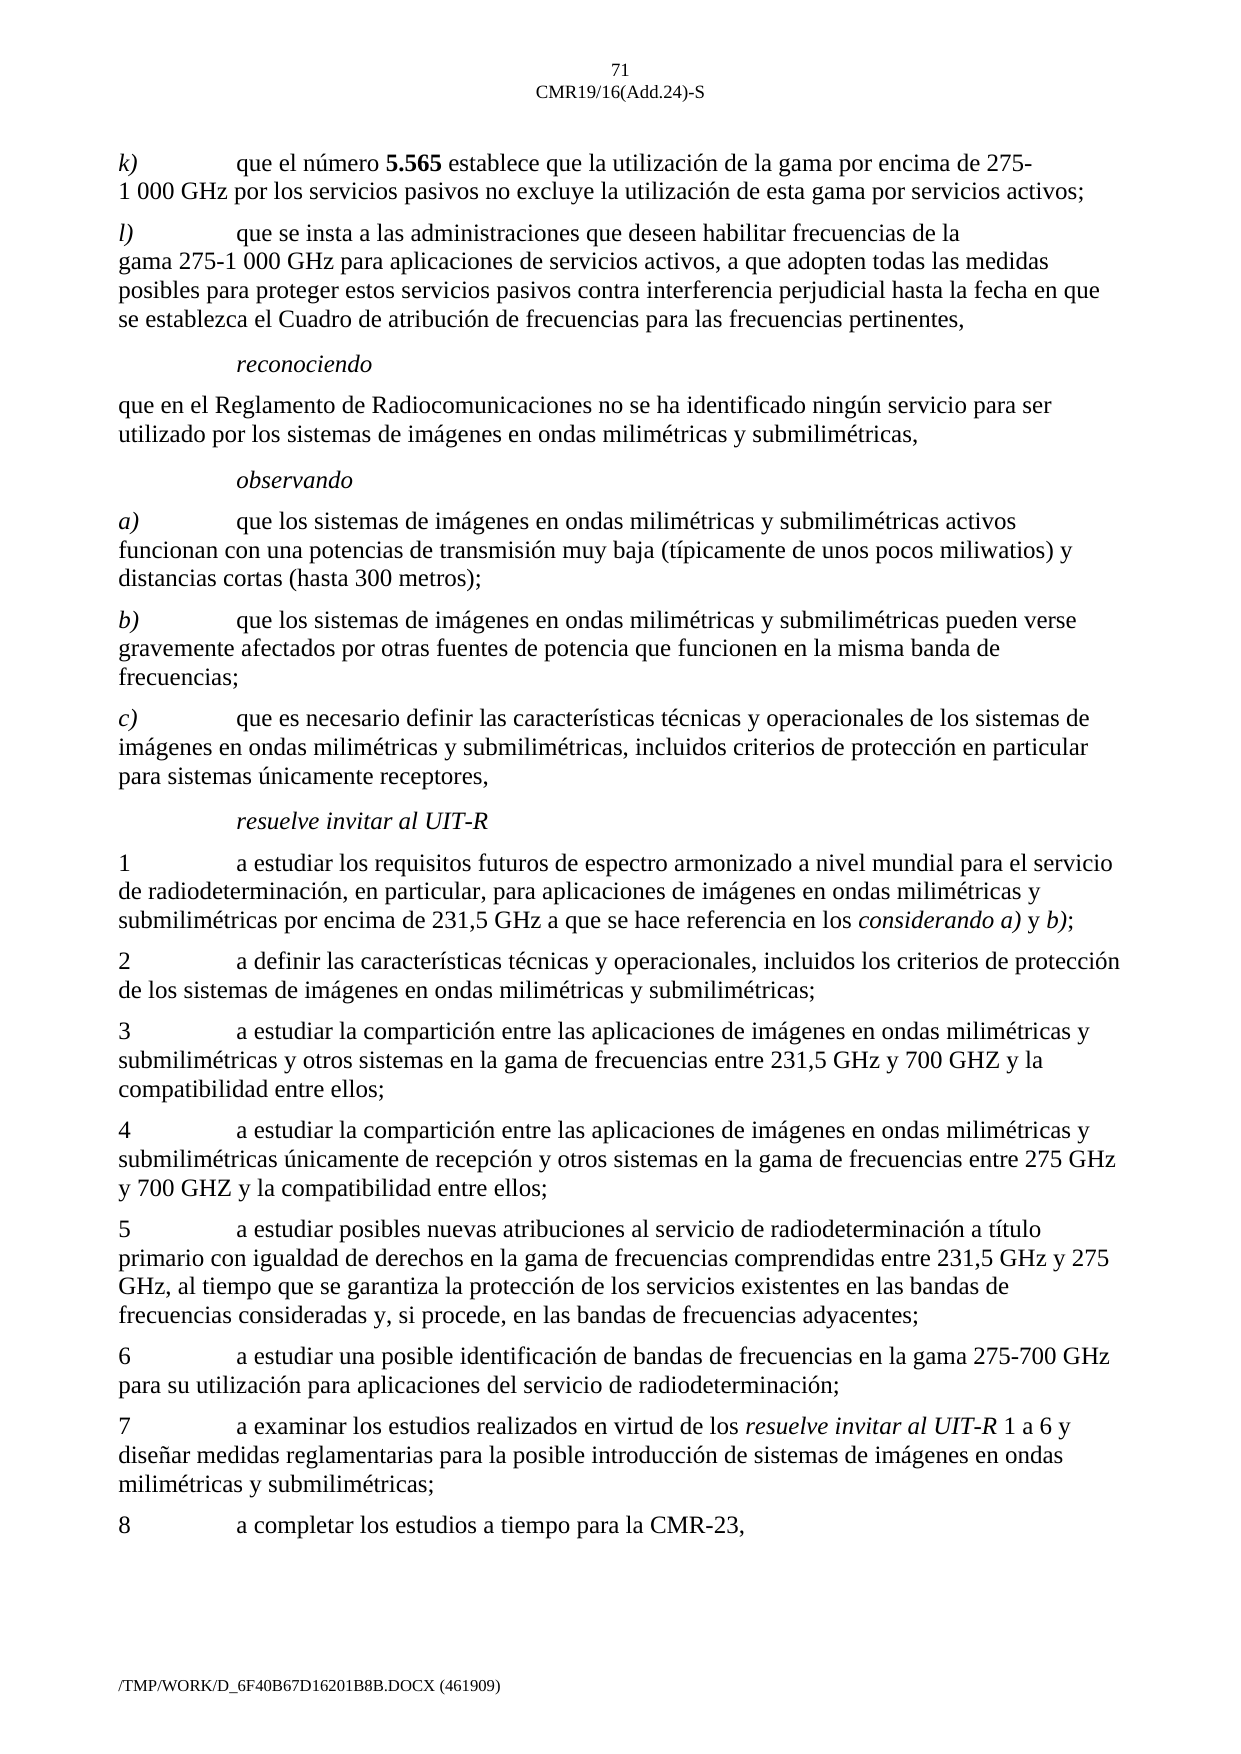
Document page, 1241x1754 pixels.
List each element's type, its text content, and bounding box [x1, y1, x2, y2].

text que en el Reglamento de Radiocomunicaciones no se ha identificado ningún servicio para ser utilizado por los sistemas de imágenes en ondas milimétricas y submilimétricas, [118, 391, 1122, 448]
text a) que los sistemas de imágenes en ondas milimétricas y submilimétricas activos funcionan con una potencias de transmisión muy baja (típicamente de unos pocos miliwatios) y distancias cortas (hasta 300 metros); [118, 506, 1122, 592]
text 8 a completar los estudios a tiempo para la CMR-23, [118, 1510, 1122, 1539]
text c) que es necesario definir las características técnicas y operacionales de los sistemas de imágenes en ondas milimétricas y submilimétricas, incluidos criterios de protección en particular para sistemas únicamente receptores, [118, 703, 1122, 790]
text 6 a estudiar una posible identificación de bandas de frecuencias en la gama 275-700 GHz para su utilización para aplicaciones del servicio de radiodeterminación; [118, 1341, 1122, 1399]
text reconociendo [236, 349, 1122, 378]
text 7 a examinar los estudios realizados en virtud de los resuelve invitar al UIT-R 1 a 6 y diseñar medidas reglamentarias para la posible introducción de sistemas de imágenes en ondas milimétricas y submilimétricas; [118, 1411, 1122, 1498]
text resuelve invitar al UIT-R [236, 806, 1122, 835]
text 2 a definir las características técnicas y operacionales, incluidos los criterios de protección de los sistemas de imágenes en ondas milimétricas y submilimétricas; [118, 946, 1122, 1004]
text l) que se insta a las administraciones que deseen habilitar frecuencias de la gama 275-1 000 GHz para aplicaciones de servicios activos, a que adopten todas las medidas posibles para proteger estos servicios pasivos contra interferencia perjudicial hasta la fecha en que se establezca el Cuadro de atribución de frecuencias para las frecuencias pertinentes, [118, 218, 1122, 333]
text observando [236, 465, 1122, 493]
text 4 a estudiar la compartición entre las aplicaciones de imágenes en ondas milimétricas y submilimétricas únicamente de recepción y otros sistemas en la gama de frecuencias entre 275 GHz y 700 GHZ y la compatibilidad entre ellos; [118, 1115, 1122, 1201]
text 5 a estudiar posibles nuevas atribuciones al servicio de radiodeterminación a título primario con igualdad de derechos en la gama de frecuencias comprendidas entre 231,5 GHz y 275 GHz, al tiempo que se garantiza la protección de los servicios existentes en las bandas de frecuencias consideradas y, si procede, en las bandas de frecuencias adyacentes; [118, 1214, 1122, 1329]
text 3 a estudiar la compartición entre las aplicaciones de imágenes en ondas milimétricas y submilimétricas y otros sistemas en la gama de frecuencias entre 231,5 GHz y 700 GHZ y la compatibilidad entre ellos; [118, 1016, 1122, 1103]
text 1 a estudiar los requisitos futuros de espectro armonizado a nivel mundial para el servicio de radiodeterminación, en particular, para aplicaciones de imágenes en ondas milimétricas y submilimétricas por encima de 231,5 GHz a que se hace referencia en los considerando a) y b); [118, 848, 1122, 934]
text b) que los sistemas de imágenes en ondas milimétricas y submilimétricas pueden verse gravemente afectados por otras fuentes de potencia que funcionen en la misma banda de frecuencias; [118, 605, 1122, 691]
text k) que el número 5.565 establece que la utilización de la gama por encima de 275-1 000 GHz por los servicios pasivos no excluye la utilización de esta gama por servicios activos; [118, 148, 1122, 205]
